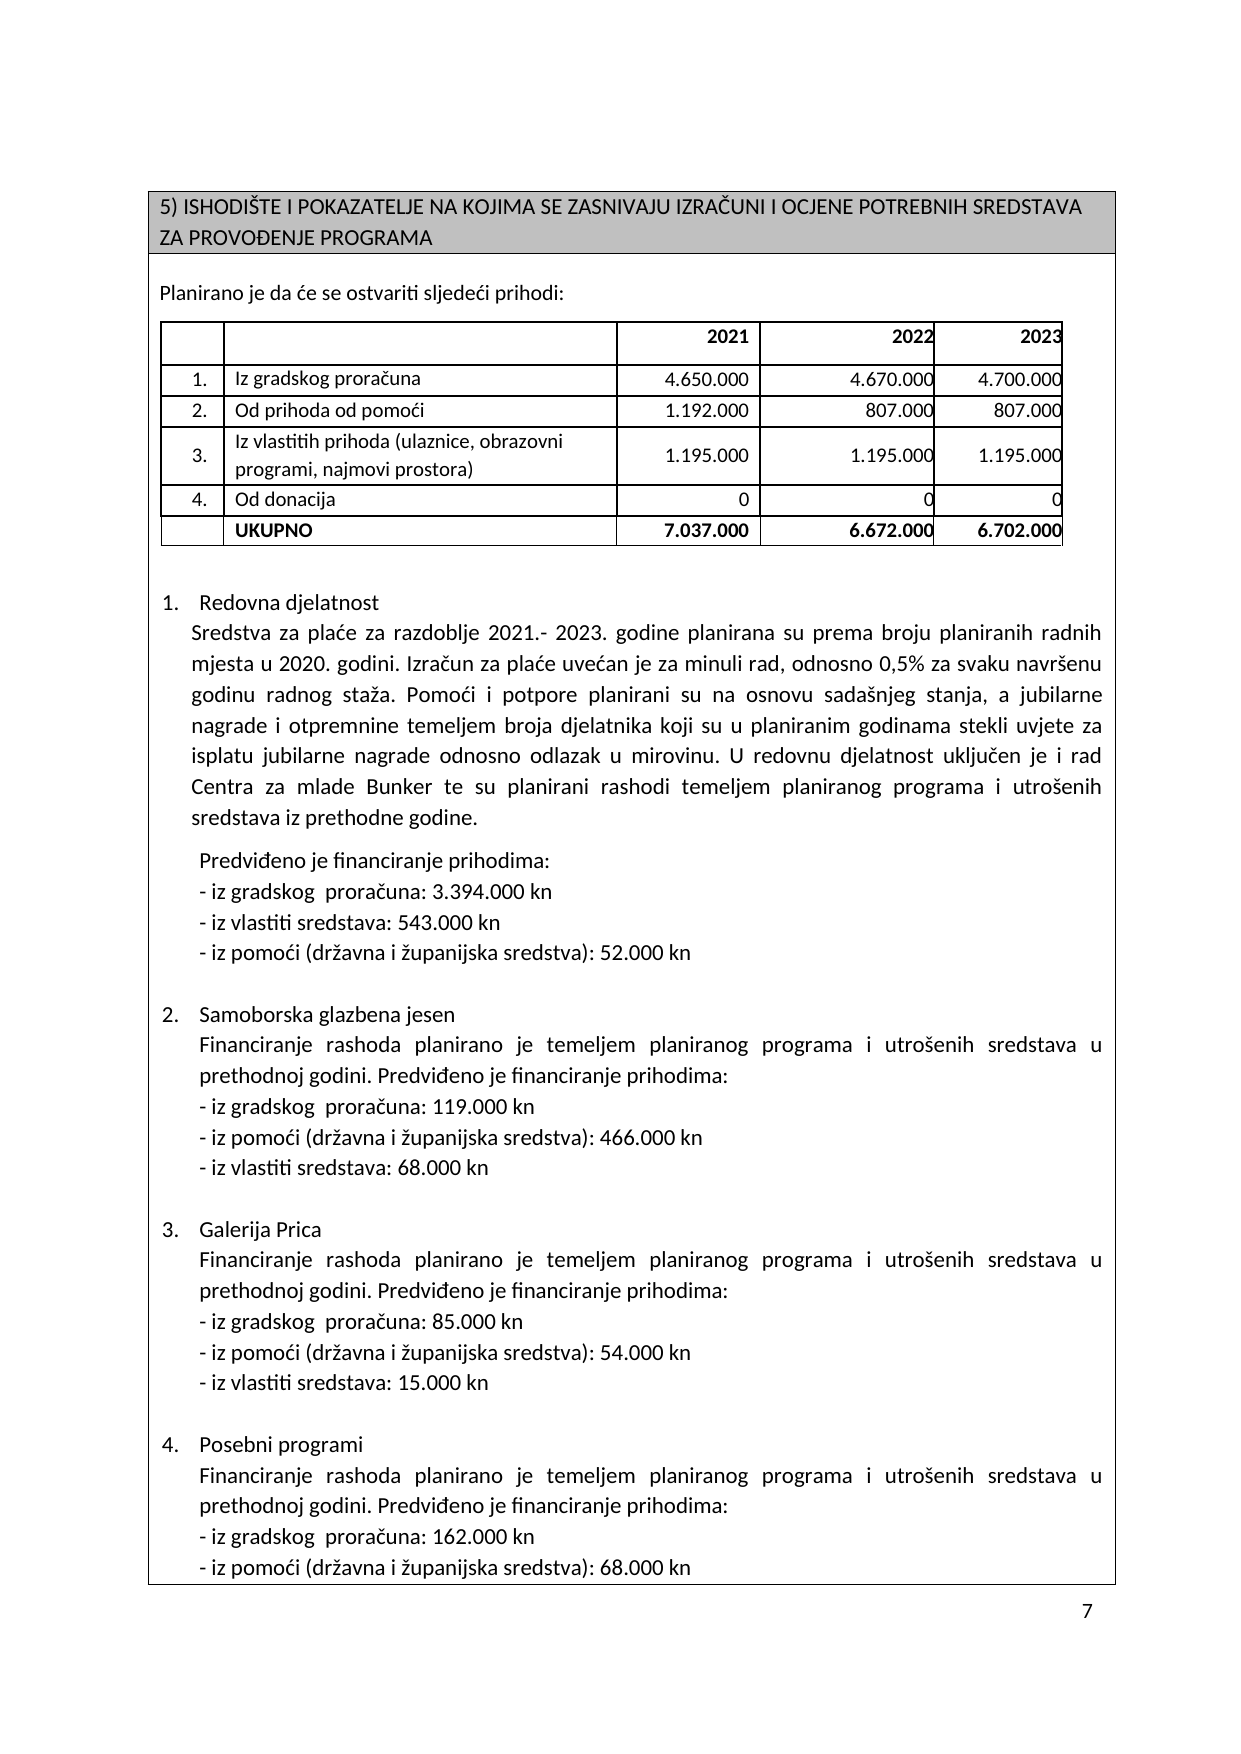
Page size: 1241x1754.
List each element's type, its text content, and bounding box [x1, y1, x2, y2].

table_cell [149, 254, 1115, 1583]
table_header 5) ISHODIŠTE I POKAZATELJE NA KOJIMA SE ZASNIVAJU IZRAČUNI I OCJENE POTREBNIH SREDSTAVA ZA PROVOĐENJE PROGRAMA [149, 192, 1115, 253]
